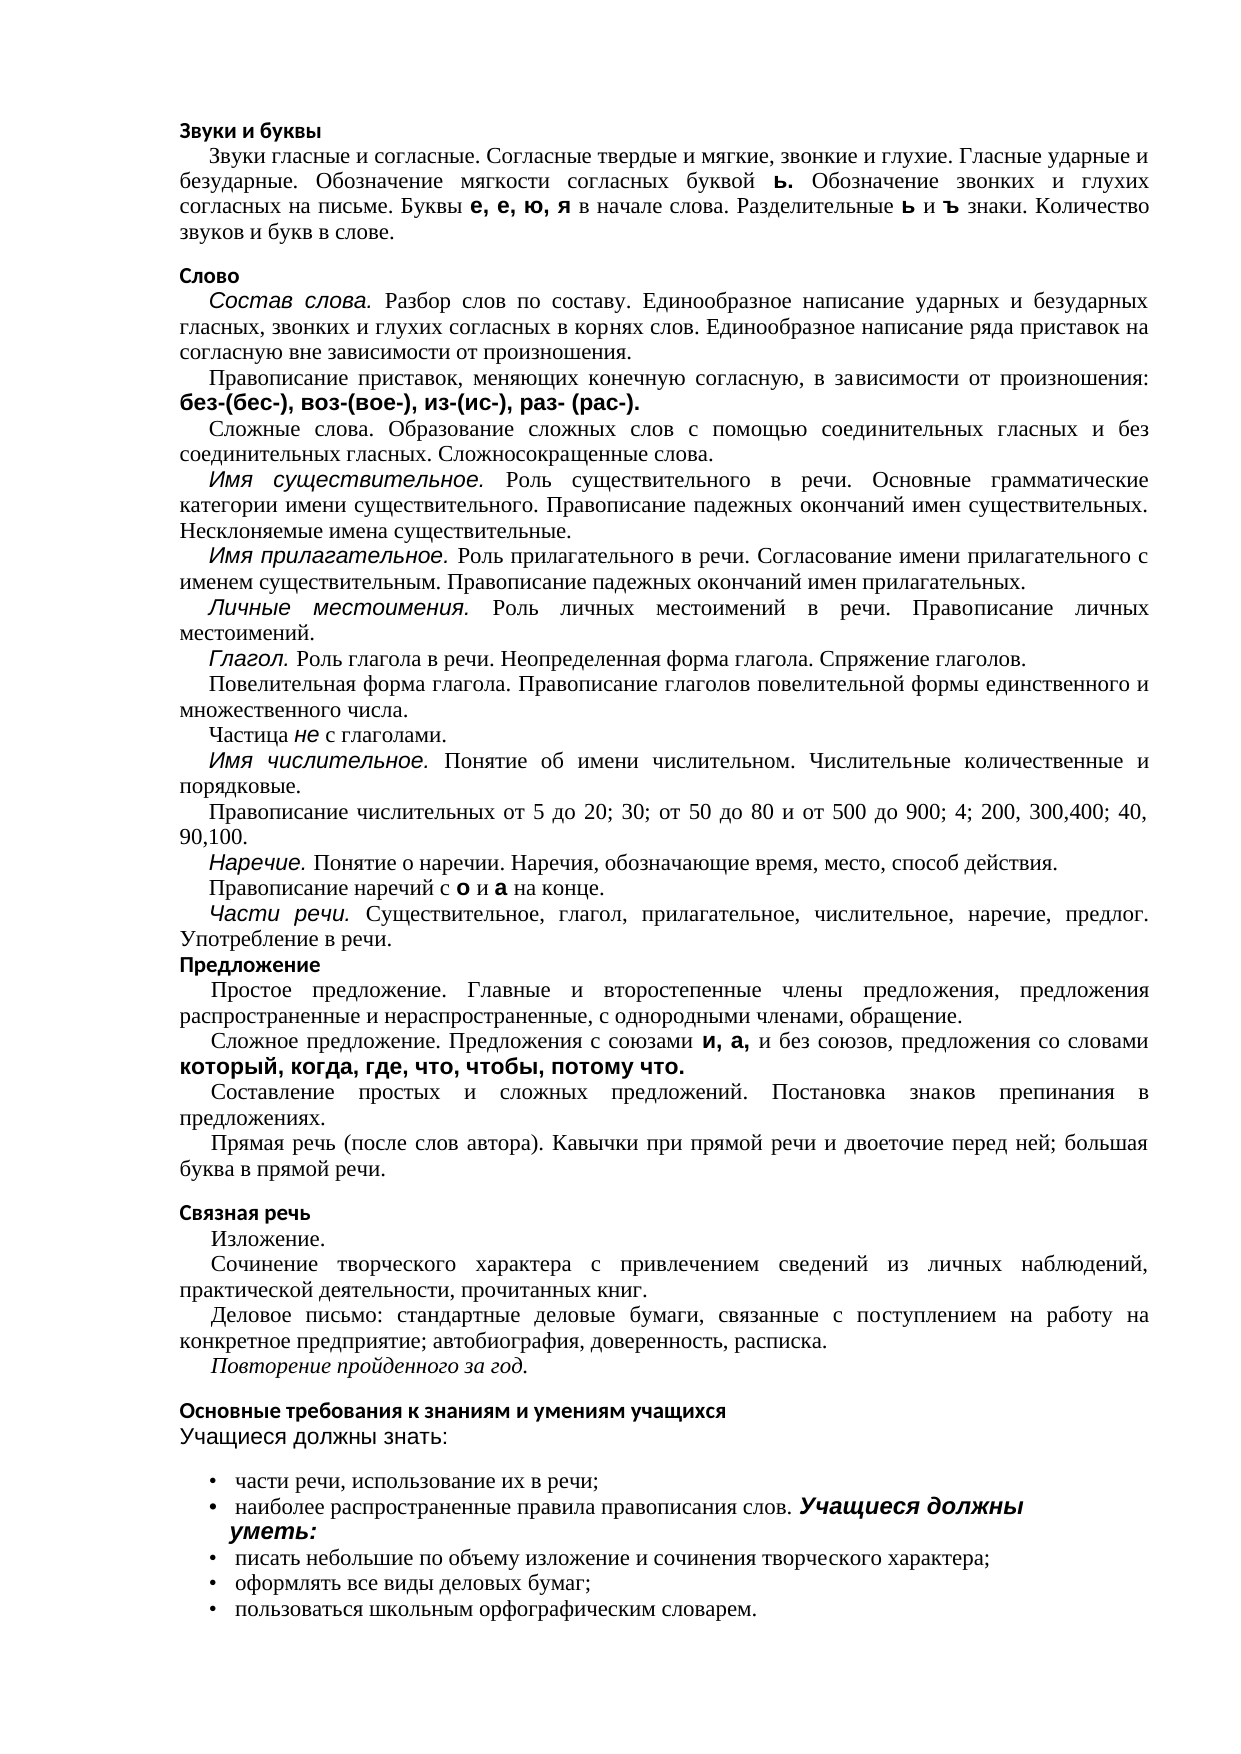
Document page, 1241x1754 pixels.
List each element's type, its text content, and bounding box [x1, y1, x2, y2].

text Правописание числительных от 5 до 20; 30; от 50 до 80 и от 500 до 900; 4; 200, 300,400; 40, 90,100. [179, 799, 1149, 850]
text Звуки и буквы [179, 118, 1152, 143]
list писать небольшие по объему изложение и сочинения творческого характера; [208, 1545, 1149, 1570]
text Изложение. [179, 1226, 1152, 1251]
text Наречие. Понятие о наречии. Наречия, обозначающие время, место, способ действия. [179, 850, 1149, 875]
text Личные местоимения. Роль личных местоимений в речи. Правописание личных местоимений. [179, 594, 1149, 646]
text Повелительная форма глагола. Правописание глаголов повелительной формы единственного и множественного числа. [179, 671, 1149, 722]
text Составление простых и сложных предложений. Постановка знаков препинания в предложениях. [179, 1079, 1149, 1130]
text Деловое письмо: стандартные деловые бумаги, связанные с поступлением на работу на конкретное предприятие; автобиография, доверенность, расписка. [179, 1302, 1149, 1353]
text Состав слова. Разбор слов по составу. Единообразное написание ударных и безударных гласных, звонких и глухих согласных в корнях слов. Единообразное написание ряда приставок на согласную вне зависимости от произношения. [179, 288, 1149, 365]
text Сложные слова. Образование сложных слов с помощью соединительных гласных и без соединительных гласных. Сложносокращенные слова. [179, 416, 1149, 467]
text Правописание приставок, меняющих конечную согласную, в зависимости от произношения: без-(бес-), воз-(вое-), из-(ис-), раз- (рас-). [179, 365, 1149, 416]
text Основные требования к знаниям и умениям учащихся [179, 1398, 1152, 1423]
list наиболее распространенные правила правописания слов. Учащиеся должны уметь: [208, 1494, 1099, 1545]
text Учащиеся должны знать: [179, 1423, 1152, 1449]
text Звуки гласные и согласные. Согласные твердые и мягкие, звонкие и глухие. Гласные ударные и безударные. Обозначение мягкости согласных буквой ь. Обозначение звонких и глухих согласных на письме. Буквы е, е, ю, я в начале слова. Разделительные ь и ъ знаки. Количество звуков и букв в слове. [179, 143, 1149, 244]
list части речи, использование их в речи; [208, 1468, 1152, 1494]
text Имя числительное. Понятие об имени числительном. Числительные количественные и порядковые. [179, 748, 1149, 799]
text Предложение [179, 952, 1152, 977]
text Сложное предложение. Предложения с союзами и, а, и без союзов, предложения со словами который, когда, где, что, чтобы, потому что. [179, 1028, 1149, 1079]
text Слово [179, 263, 1152, 288]
text Сочинение творческого характера с привлечением сведений из личных наблюдений, практической деятельности, прочитанных книг. [179, 1251, 1149, 1302]
text Имя прилагательное. Роль прилагательного в речи. Согласование имени прилагательного с именем существительным. Правописание падежных окончаний имен прилагательных. [179, 543, 1149, 594]
text Имя существительное. Роль существительного в речи. Основные грамматические категории имени существительного. Правописание падежных окончаний имен существительных. Несклоняемые имена существительные. [179, 467, 1149, 543]
text Глагол. Роль глагола в речи. Неопределенная форма глагола. Спряжение глаголов. [179, 646, 1149, 671]
text Связная речь [179, 1200, 1152, 1226]
list оформлять все виды деловых бумаг; [208, 1570, 1152, 1596]
text Частица не с глаголами. [179, 722, 1152, 748]
text Прямая речь (после слов автора). Кавычки при прямой речи и двоеточие перед ней; большая буква в прямой речи. [179, 1130, 1149, 1181]
text Простое предложение. Главные и второстепенные члены предложения, предложения распространенные и нераспространенные, с однородными членами, обращение. [179, 977, 1149, 1028]
text Правописание наречий с о и а на конце. [179, 875, 1152, 901]
text Повторение пройденного за год. [179, 1353, 1152, 1379]
list пользоваться школьным орфографическим словарем. [208, 1596, 1152, 1621]
text Части речи. Существительное, глагол, прилагательное, числительное, наречие, предлог. Употребление в речи. [179, 901, 1149, 952]
